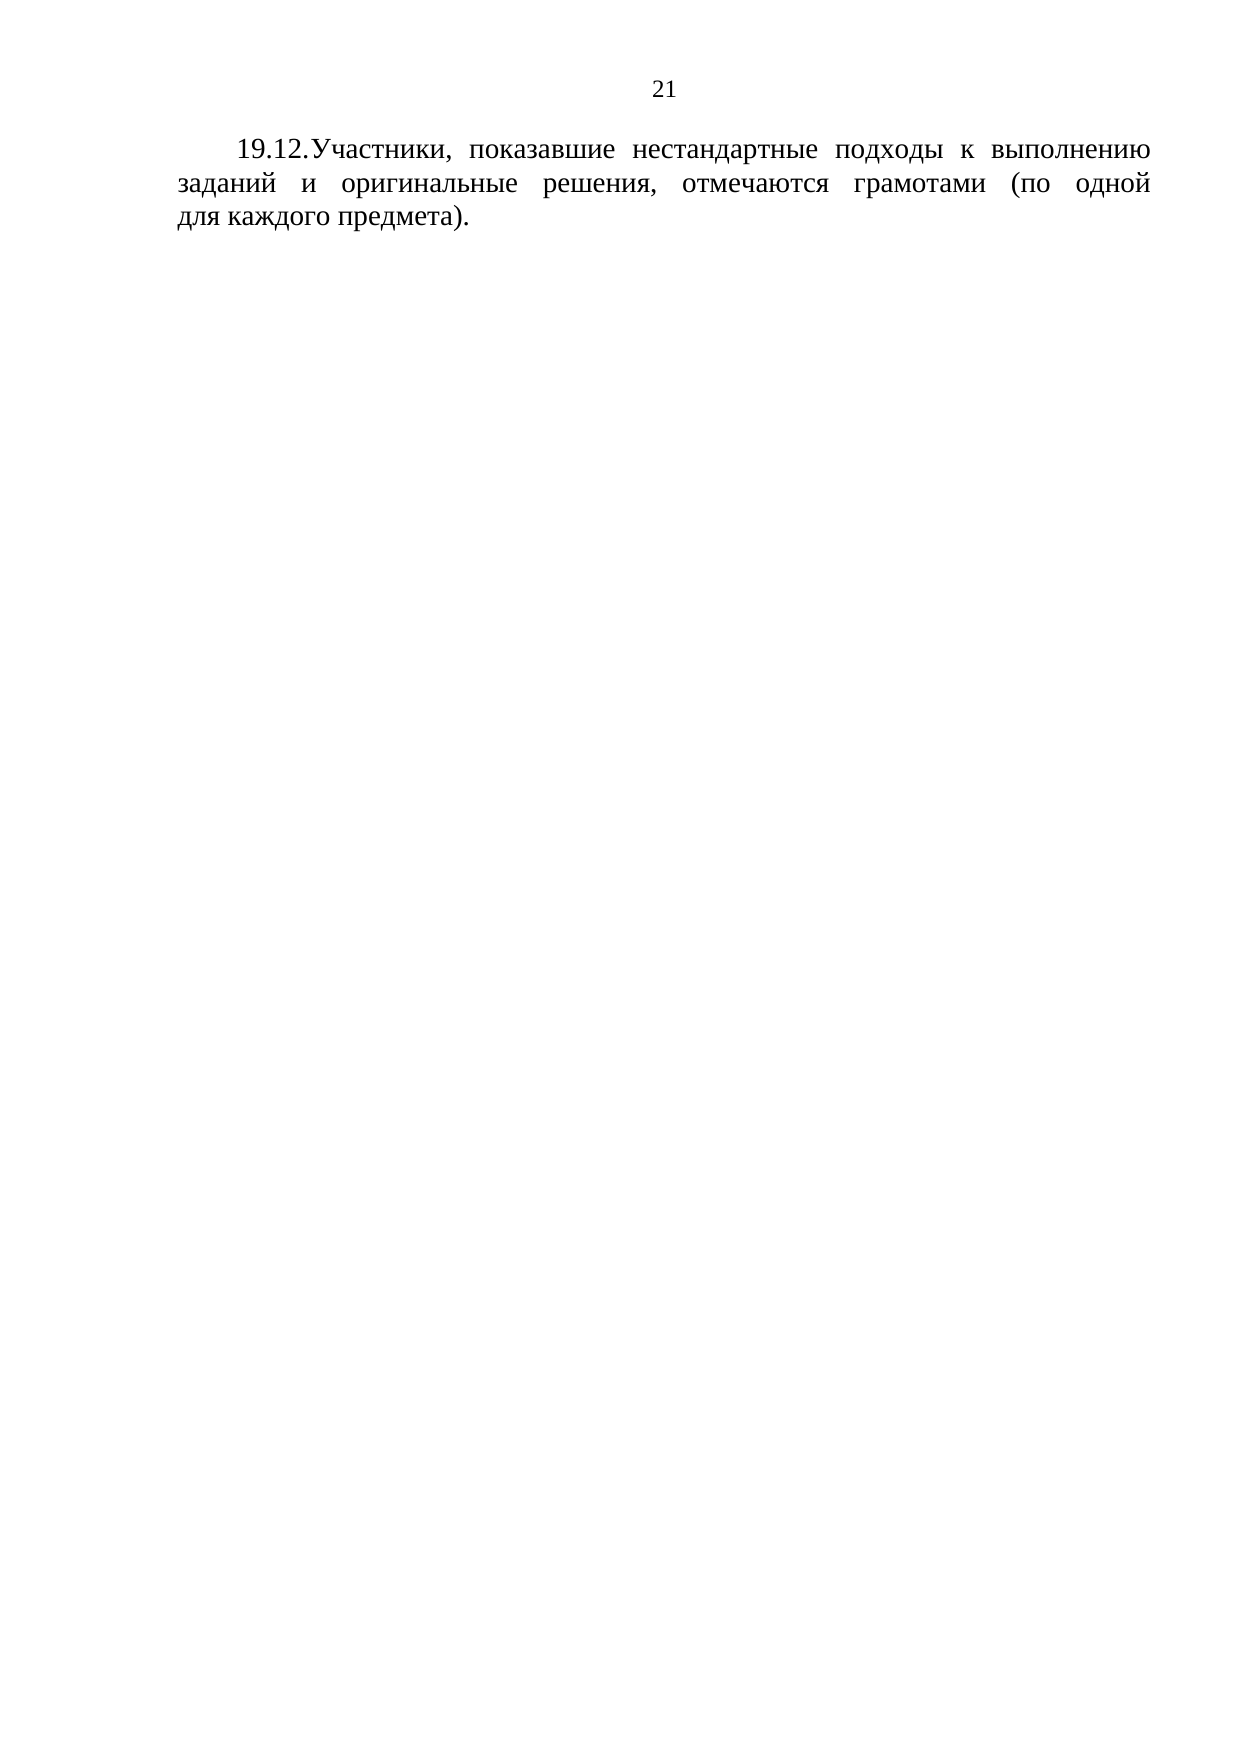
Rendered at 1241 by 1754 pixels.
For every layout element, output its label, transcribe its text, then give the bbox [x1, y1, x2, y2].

list Участники, показавшие нестандартные подходы к выполнению заданий и оригинальные решения, отмечаются грамотами (по одной для каждого предмета). [177, 131, 1152, 232]
